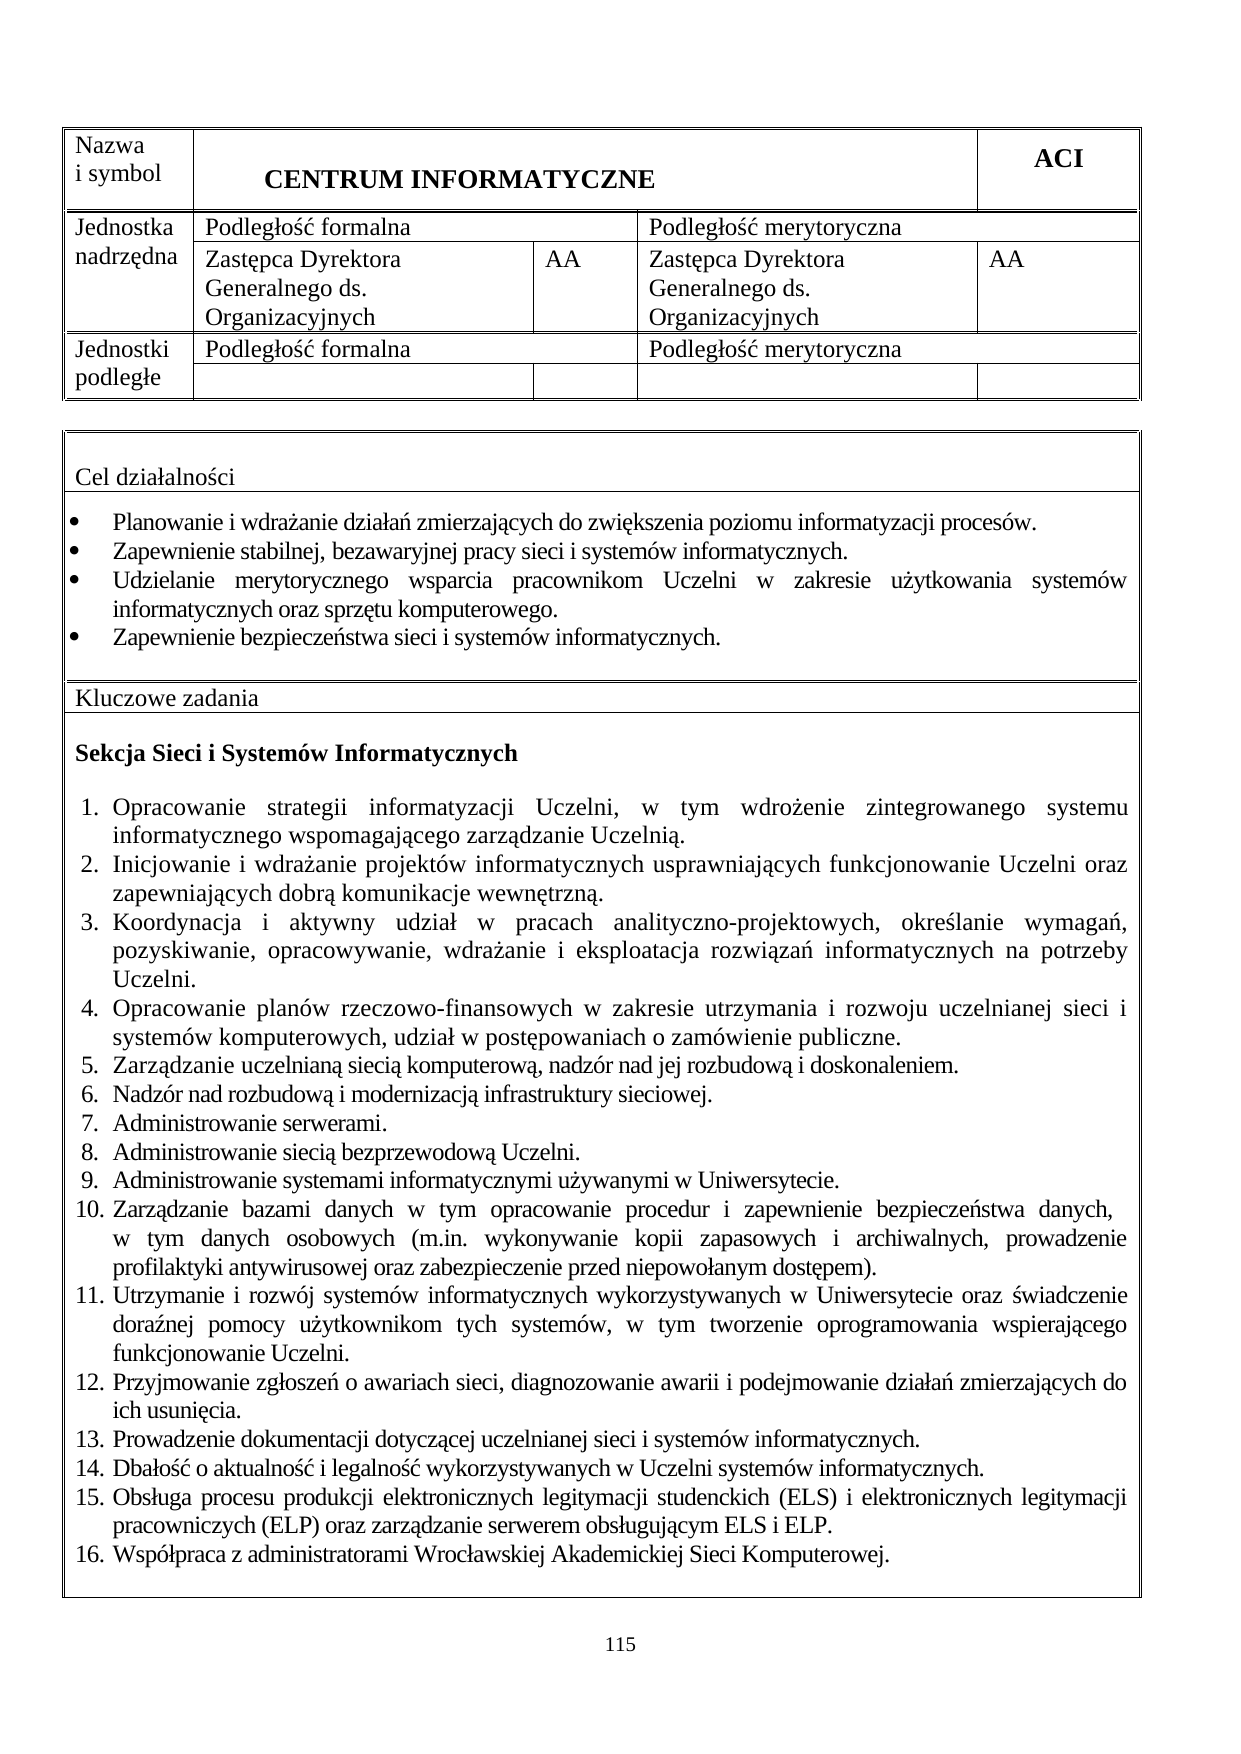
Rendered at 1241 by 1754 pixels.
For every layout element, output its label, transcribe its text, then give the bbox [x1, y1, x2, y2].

table_header Nazwa i symbol [65, 130, 193, 209]
table_cell Podległość formalna [194, 334, 637, 362]
table_cell AA [978, 242, 1139, 331]
table_cell Cel działalności [64, 430, 1140, 491]
table_cell Jednostki podległe [65, 331, 193, 398]
table_cell Kluczowe zadania [64, 680, 1140, 712]
table_cell [64, 398, 1140, 430]
table_header CENTRUM INFORMATYCZNE [194, 130, 977, 209]
table_cell [638, 364, 977, 398]
table_cell Sekcja Sieci i Systemów Informatycznych Opracowanie strategii informatyzacji Uczelni, w tym wdrożenie zintegrowanego systemu informatycznego wspomagającego zarządzanie Uczelnią. Inicjowanie i wdrażanie projektów informatycznych usprawniających funkcjonowanie Uczelni oraz zapewniających dobrą komunikacje wewnętrzną. Koordynacja i aktywny udział w pracach analityczno-projektowych, określanie wymagań, pozyskiwanie, opracowywanie, wdrażanie i eksploatacja rozwiązań informatycznych na potrzeby Uczelni. Opracowanie planów rzeczowo-finansowych w zakresie utrzymania i rozwoju uczelnianej sieci i systemów komputerowych, udział w postępowaniach o zamówienie publiczne. Zarządzanie uczelnianą siecią komputerową, nadzór nad jej rozbudową i doskonaleniem. Nadzór nad rozbudową i modernizacją infrastruktury sieciowej. Administrowanie serwerami. Administrowanie siecią bezprzewodową Uczelni. Administrowanie systemami informatycznymi używanymi w Uniwersytecie. Zarządzanie bazami danych w tym opracowanie procedur i zapewnienie bezpieczeństwa danych, w tym danych osobowych (m.in. wykonywanie kopii zapasowych i archiwalnych, prowadzenie profilaktyki antywirusowej oraz zabezpieczenie przed niepowołanym dostępem). Utrzymanie i rozwój systemów informatycznych wykorzystywanych w Uniwersytecie oraz świadczenie doraźnej pomocy użytkownikom tych systemów, w tym tworzenie oprogramowania wspierającego funkcjonowanie Uczelni. Przyjmowanie zgłoszeń o awariach sieci, diagnozowanie awarii i podejmowanie działań zmierzających do ich usunięcia. Prowadzenie dokumentacji dotyczącej uczelnianej sieci i systemów informatycznych. Dbałość o aktualność i legalność wykorzystywanych w Uczelni systemów informatycznych. Obsługa procesu produkcji elektronicznych legitymacji studenckich (ELS) i elektronicznych legitymacji pracowniczych (ELP) oraz zarządzanie serwerem obsługującym ELS i ELP. Współpraca z administratorami Wrocławskiej Akademickiej Sieci Komputerowej. [65, 713, 1139, 1597]
table_cell Zastępca Dyrektora Generalnego ds. Organizacyjnych [638, 242, 977, 331]
table_cell Zastępca Dyrektora Generalnego ds. Organizacyjnych [194, 242, 533, 331]
table_cell AA [534, 242, 637, 331]
table_cell [534, 364, 637, 398]
table_cell Podległość merytoryczna [638, 331, 1139, 362]
table_cell [978, 364, 1139, 398]
table_header ACI [978, 130, 1139, 209]
table_cell [194, 364, 533, 398]
table_cell Podległość merytoryczna [638, 209, 1140, 241]
table_cell Jednostka nadrzędna [64, 209, 193, 331]
table_cell Planowanie i wdrażanie działań zmierzających do zwiększenia poziomu informatyzacji procesów. Zapewnienie stabilnej, bezawaryjnej pracy sieci i systemów informatycznych. Udzielanie merytorycznego wsparcia pracownikom Uczelni w zakresie użytkowania systemów informatycznych oraz sprzętu komputerowego. Zapewnienie bezpieczeństwa sieci i systemów informatycznych. [65, 492, 1139, 680]
table_cell Podległość formalna [194, 213, 637, 241]
